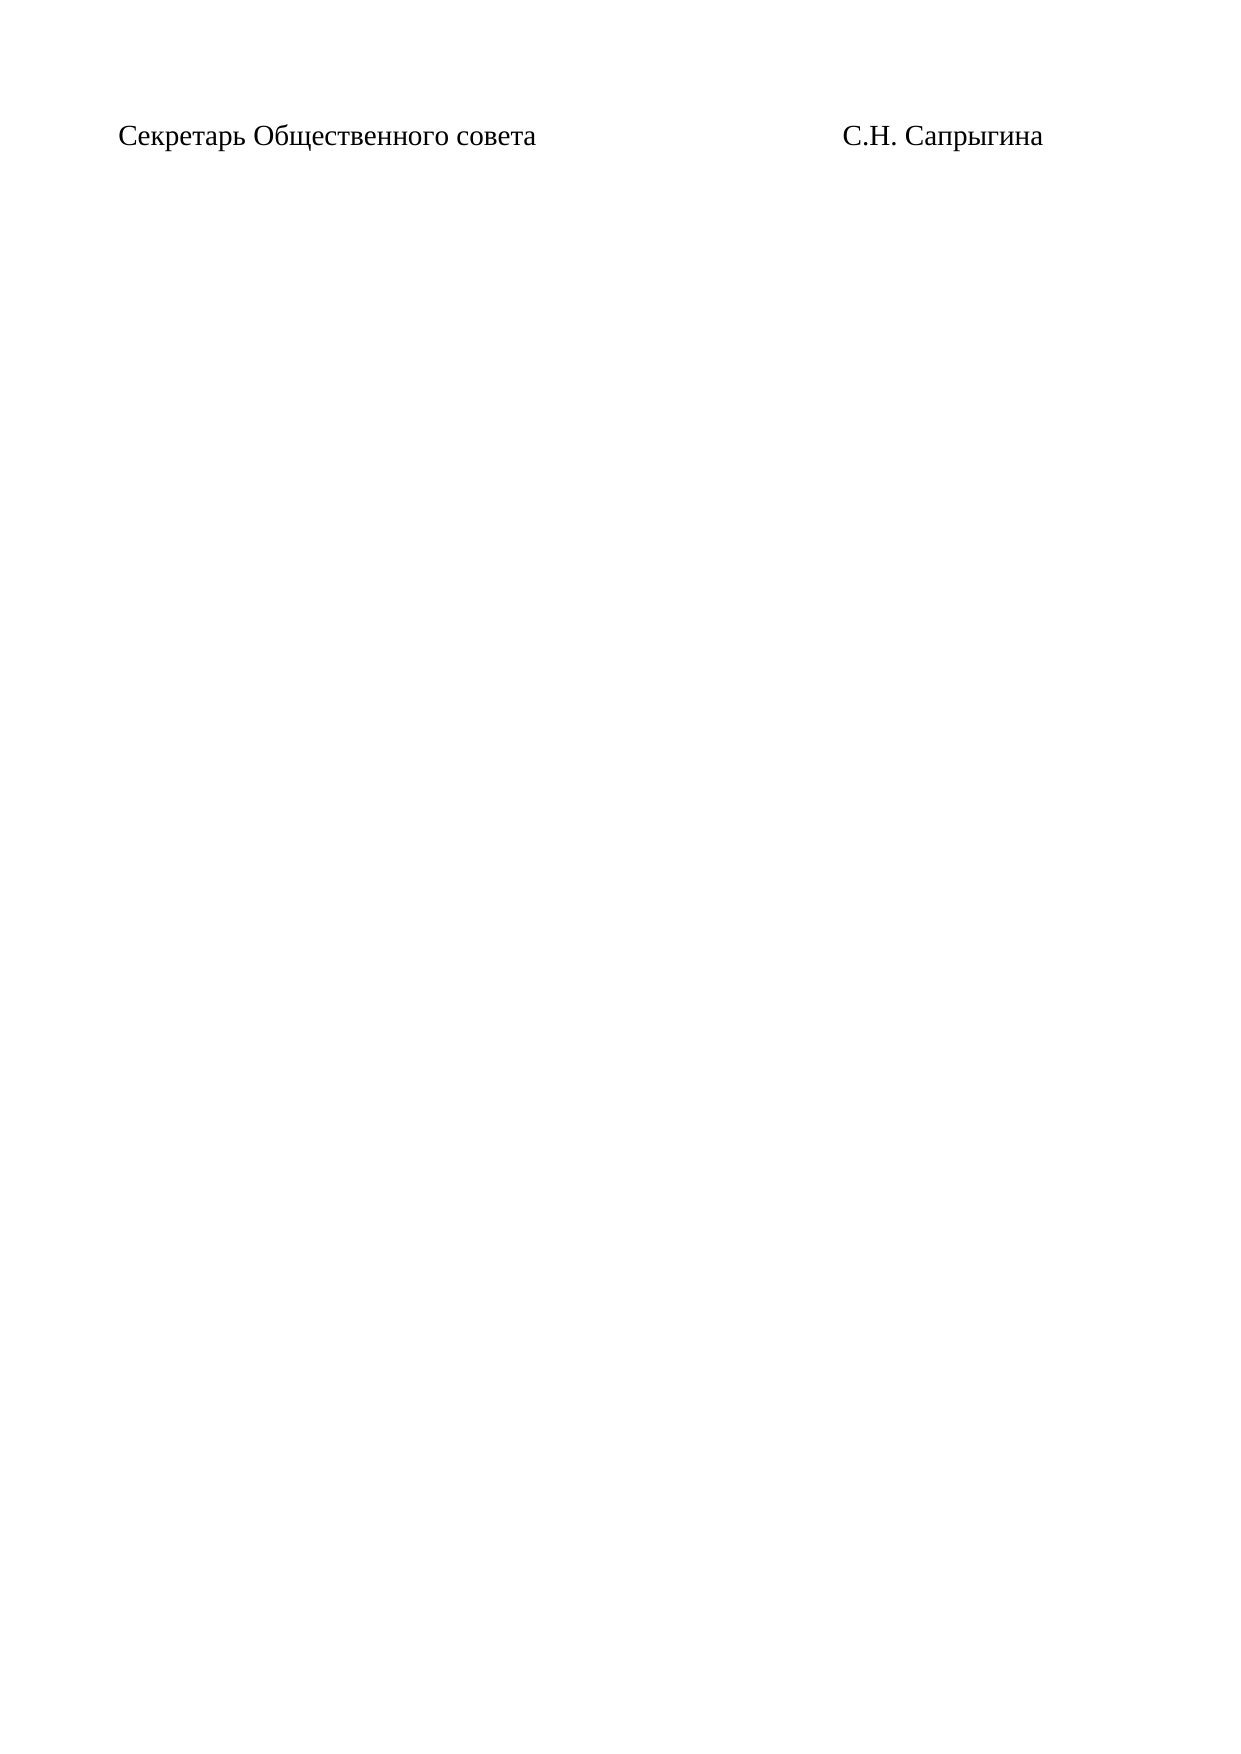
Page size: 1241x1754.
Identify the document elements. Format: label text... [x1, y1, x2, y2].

text Секретарь Общественного совета С.Н. Сапрыгина [118, 118, 1122, 152]
